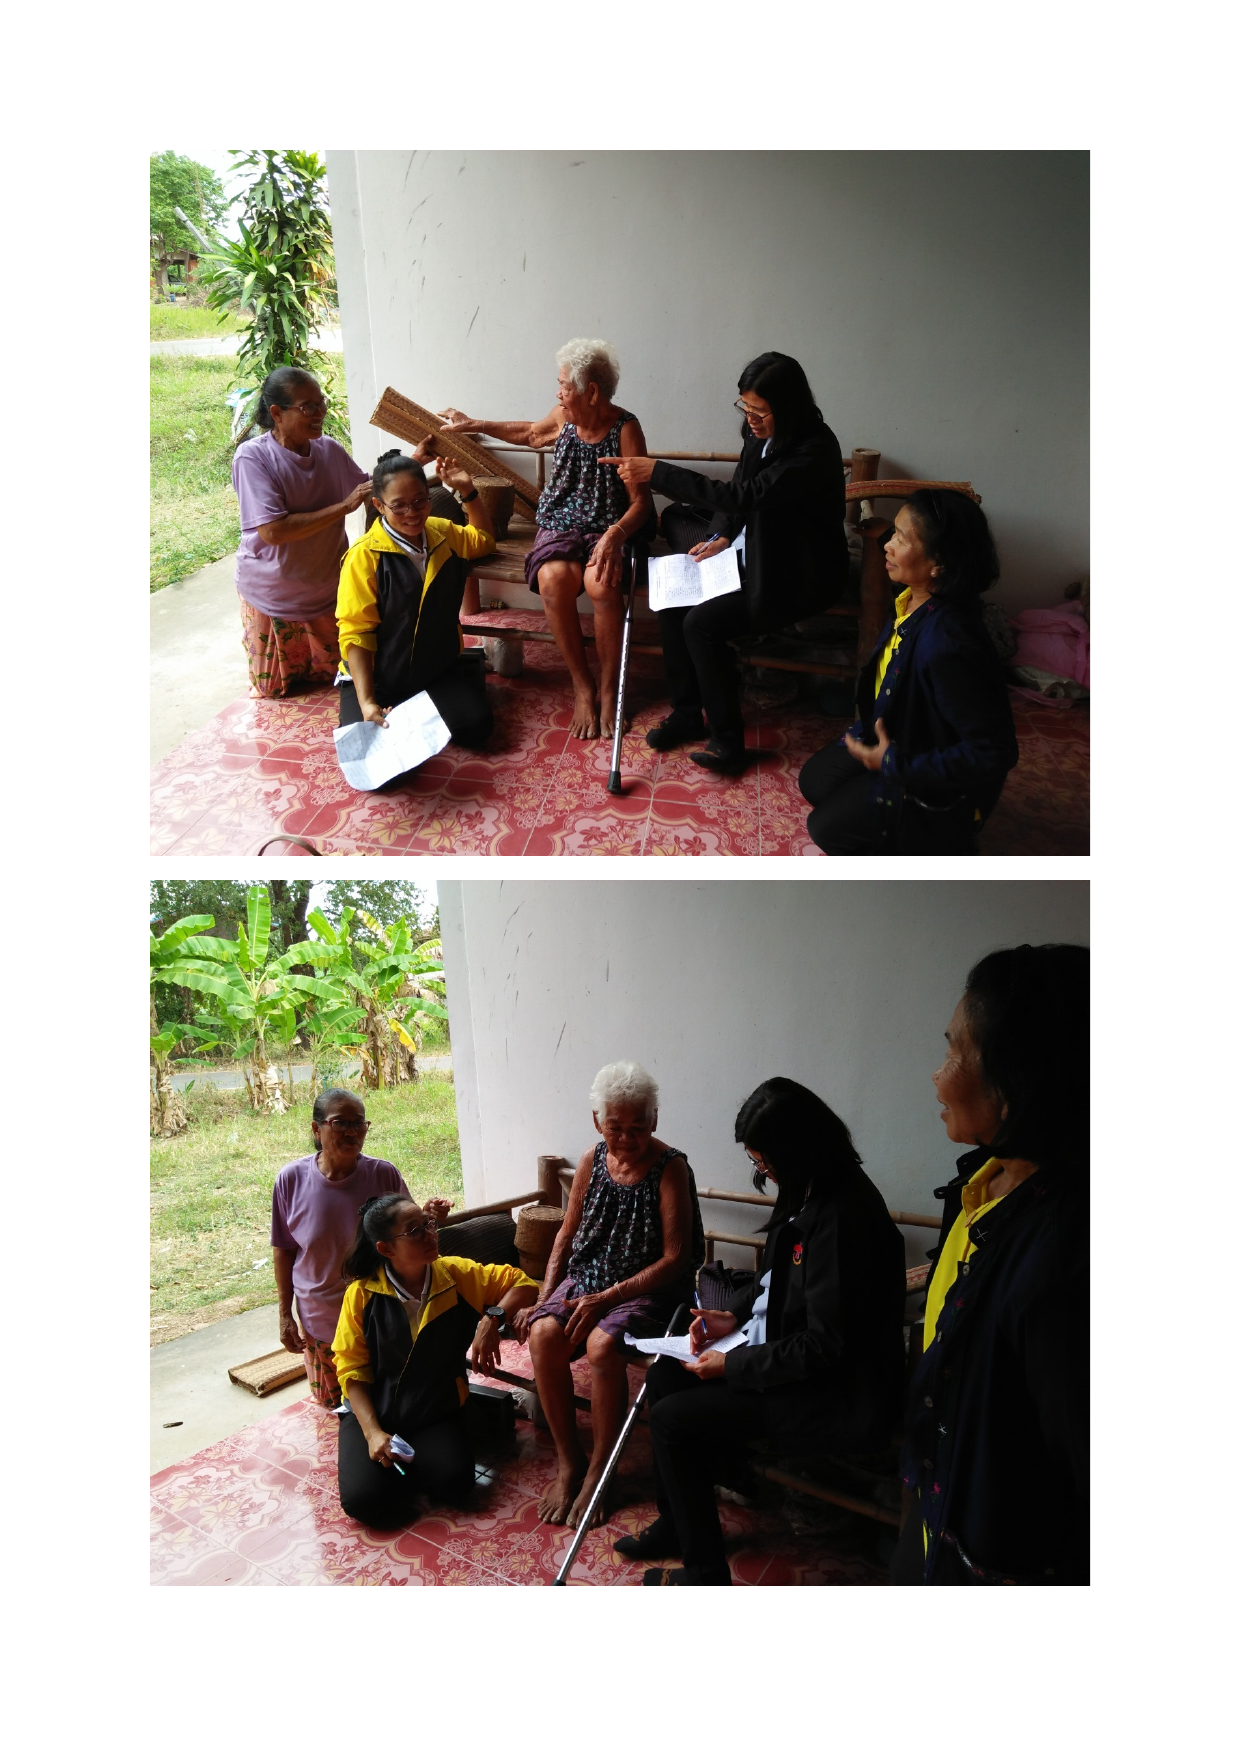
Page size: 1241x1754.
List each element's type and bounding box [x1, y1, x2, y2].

picture [150, 880, 1091, 1586]
picture [150, 150, 1091, 856]
